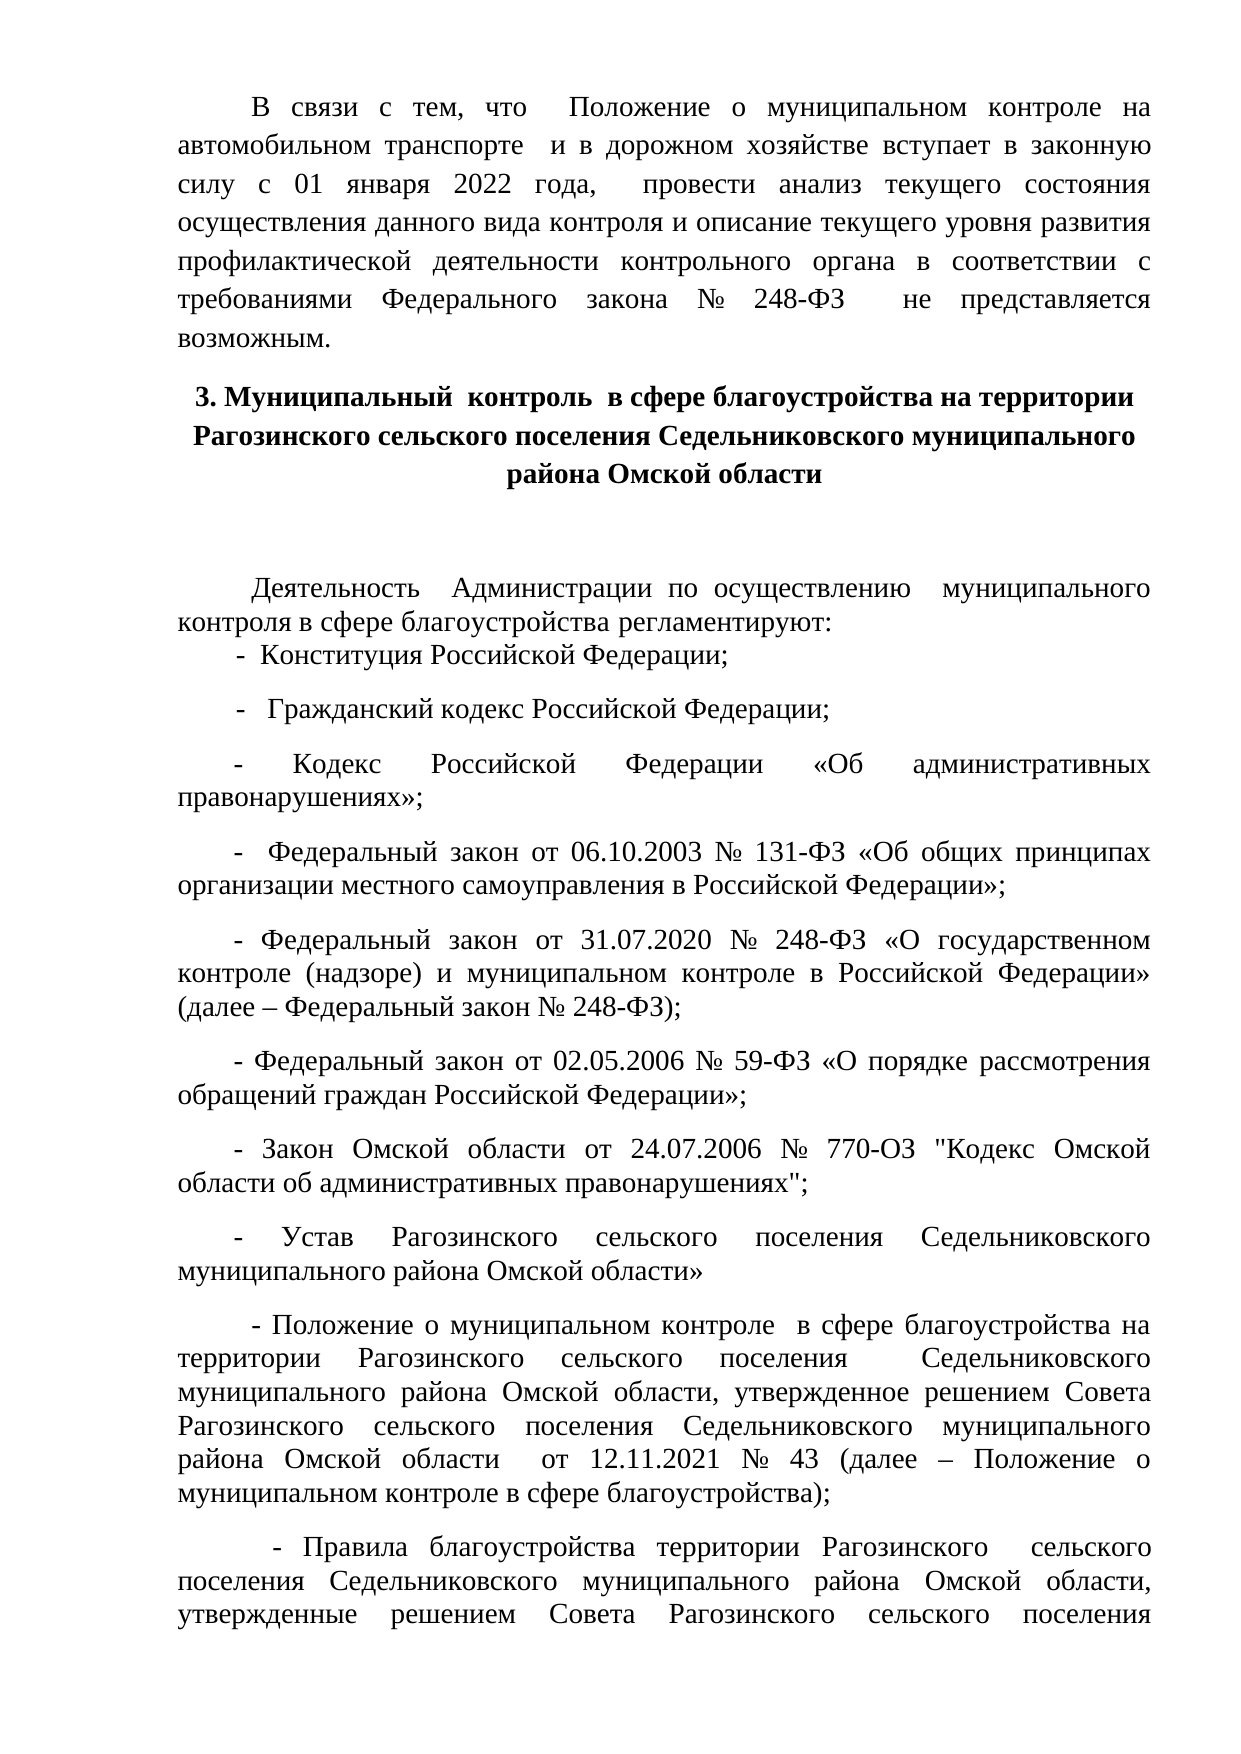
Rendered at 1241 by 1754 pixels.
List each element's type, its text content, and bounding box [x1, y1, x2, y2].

text - Кодекс Российской Федерации «Об административных правонарушениях»; [177, 746, 1152, 813]
text - Положение о муниципальном контроле в сфере благоустройства на территории Рагозинского сельского поселения Седельниковского муниципального района Омской области, утвержденное решением Совета Рагозинского сельского поселения Седельниковского муниципального района Омской области от 12.11.2021 № 43 (далее – Положение о муниципальном контроле в сфере благоустройства); [177, 1307, 1152, 1508]
list Деятельность Администрации по осуществлению муниципального контроля в сфере благоустройства регламентируют: [177, 570, 1152, 637]
text - Федеральный закон от 31.07.2020 № 248-ФЗ «О государственном контроле (надзоре) и муниципальном контроле в Российской Федерации» (далее – Федеральный закон № 248-ФЗ); [177, 922, 1152, 1022]
text - Устав Рагозинского сельского поселения Седельниковского муниципального района Омской области» [177, 1219, 1152, 1286]
text - Федеральный закон от 02.05.2006 № 59-ФЗ «О порядке рассмотрения обращений граждан Российской Федерации»; [177, 1043, 1152, 1110]
text 3. Муниципальный контроль в сфере благоустройства на территории Рагозинского сельского поселения Седельниковского муниципального района Омской области [177, 379, 1152, 490]
text - Федеральный закон от 06.10.2003 № 131-ФЗ «Об общих принципах организации местного самоуправления в Российской Федерации»; [177, 834, 1152, 901]
text В связи с тем, что Положение о муниципальном контроле на автомобильном транспорте и в дорожном хозяйстве вступает в законную силу с 01 января 2022 года, провести анализ текущего состояния осуществления данного вида контроля и описание текущего уровня развития профилактической деятельности контрольного органа в соответствии с требованиями Федерального закона № 248-ФЗ не представляется возможным. [177, 89, 1152, 353]
text - Конституция Российской Федерации; [177, 637, 1152, 671]
text - Закон Омской области от 24.07.2006 № 770-ОЗ "Кодекс Омской области об административных правонарушениях"; [177, 1131, 1152, 1198]
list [177, 1529, 1152, 1630]
text - Гражданский кодекс Российской Федерации; [177, 692, 1152, 725]
